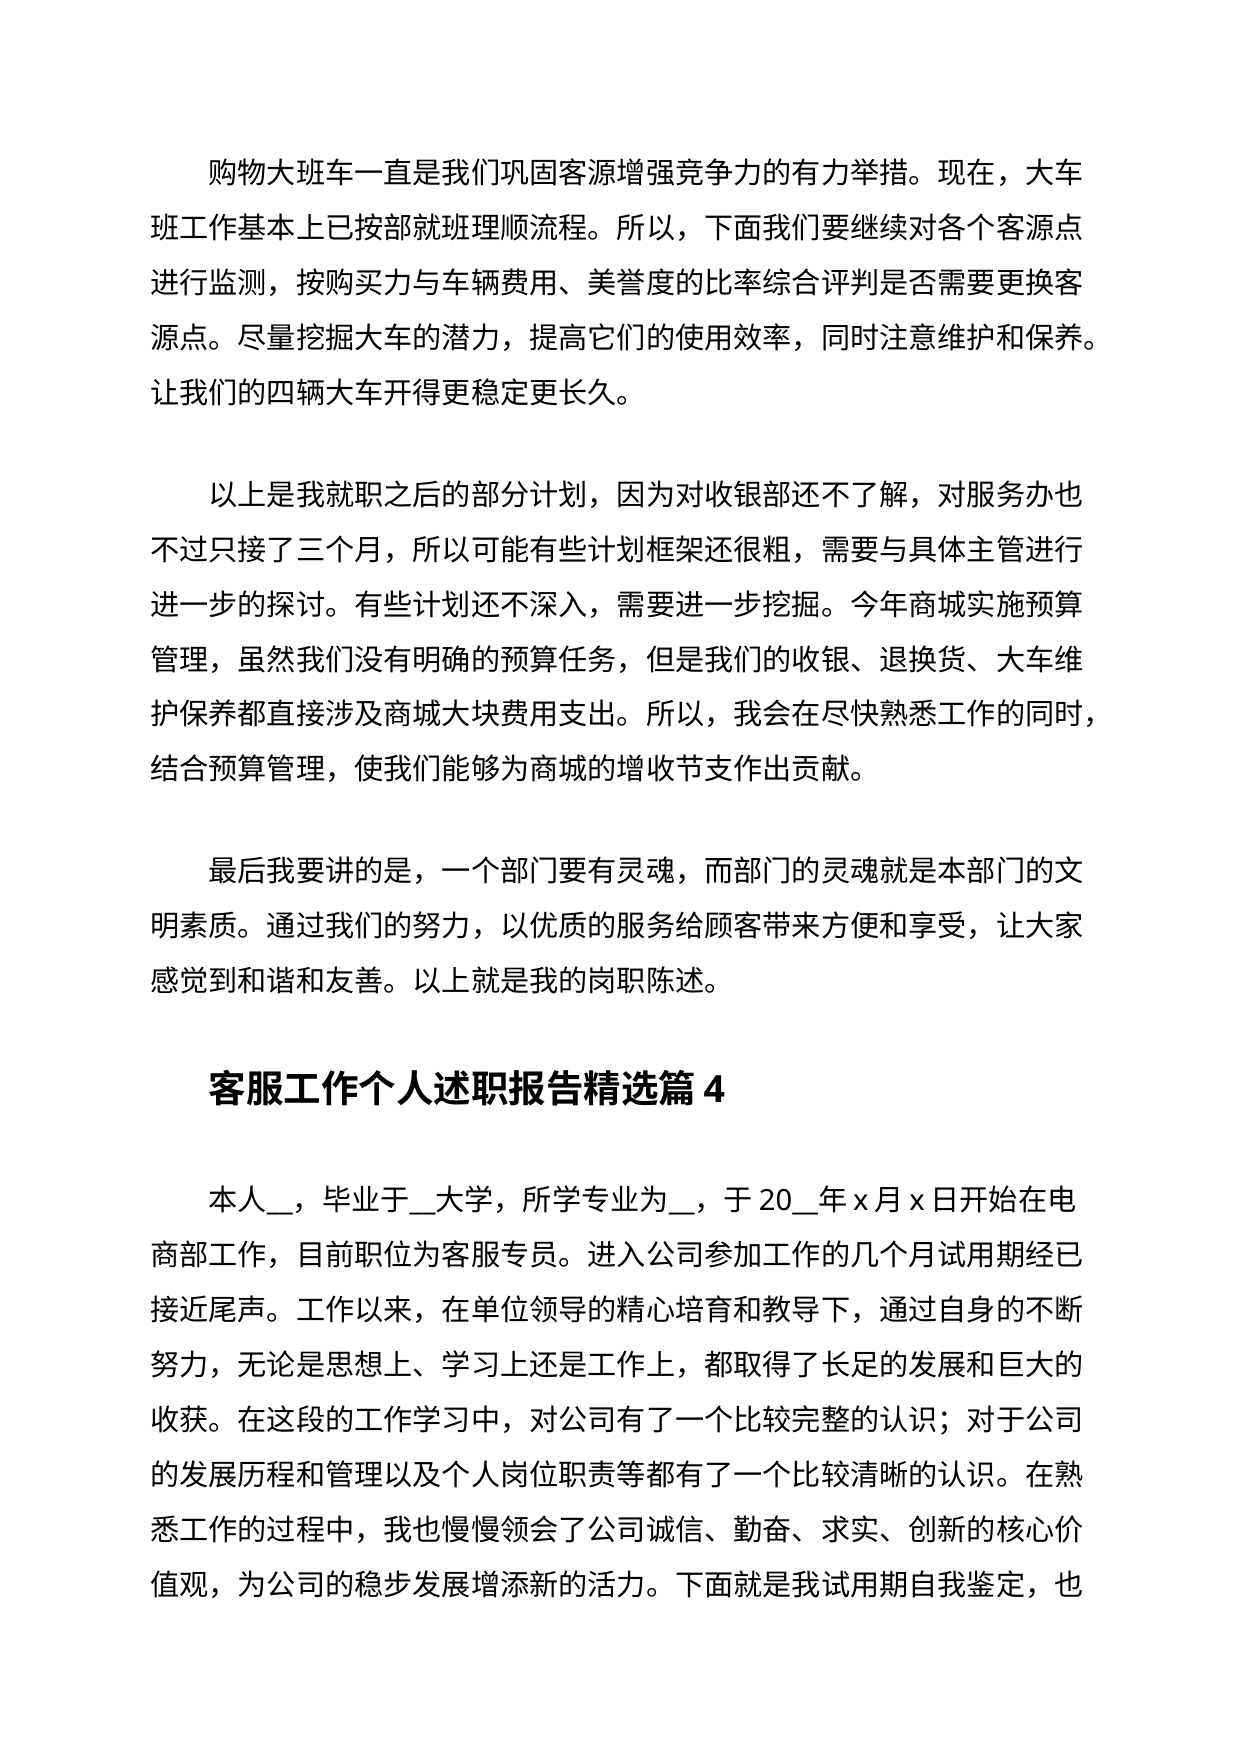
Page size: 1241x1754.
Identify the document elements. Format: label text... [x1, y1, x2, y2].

text 最后我要讲的是，一个部门要有灵魂，而部门的灵魂就是本部门的文明素质。通过我们的努力，以优质的服务给顾客带来方便和享受，让大家感觉到和谐和友善。以上就是我的岗职陈述。 [150, 848, 1090, 1000]
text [150, 1177, 1090, 1603]
text 购物大班车一直是我们巩固客源增强竞争力的有力举措。现在，大车班工作基本上已按部就班理顺流程。所以，下面我们要继续对各个客源点进行监测，按购买力与车辆费用、美誉度的比率综合评判是否需要更换客源点。尽量挖掘大车的潜力，提高它们的使用效率，同时注意维护和保养。让我们的四辆大车开得更稳定更长久。 [150, 150, 1090, 412]
text 客服工作个人述职报告精选篇4 [150, 1059, 1090, 1114]
text 以上是我就职之后的部分计划，因为对收银部还不了解，对服务办也不过只接了三个月，所以可能有些计划框架还很粗，需要与具体主管进行进一步的探讨。有些计划还不深入，需要进一步挖掘。今年商城实施预算管理，虽然我们没有明确的预算任务，但是我们的收银、退换货、大车维护保养都直接涉及商城大块费用支出。所以，我会在尽快熟悉工作的同时，结合预算管理，使我们能够为商城的增收节支作出贡献。 [150, 471, 1090, 788]
